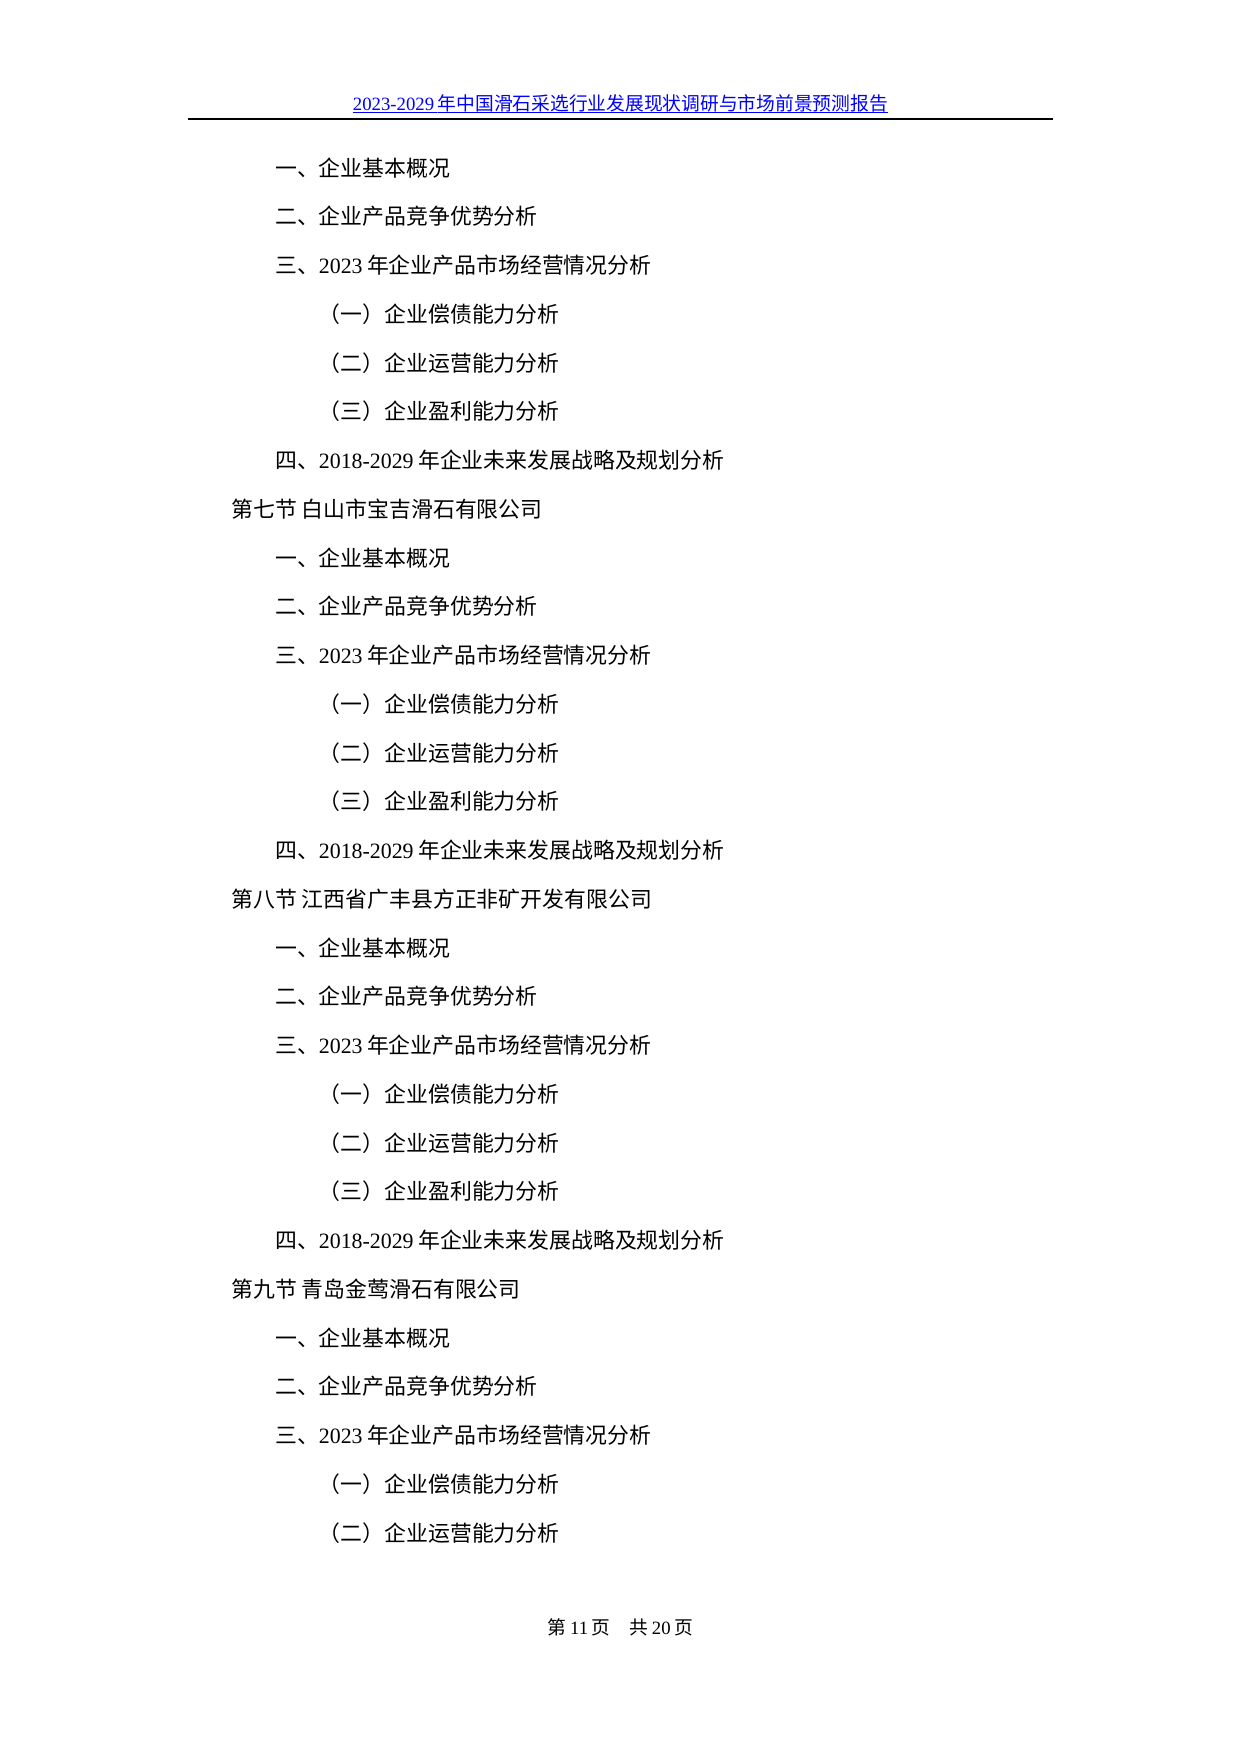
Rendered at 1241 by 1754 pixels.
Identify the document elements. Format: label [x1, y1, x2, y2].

text [187, 150, 1053, 1548]
